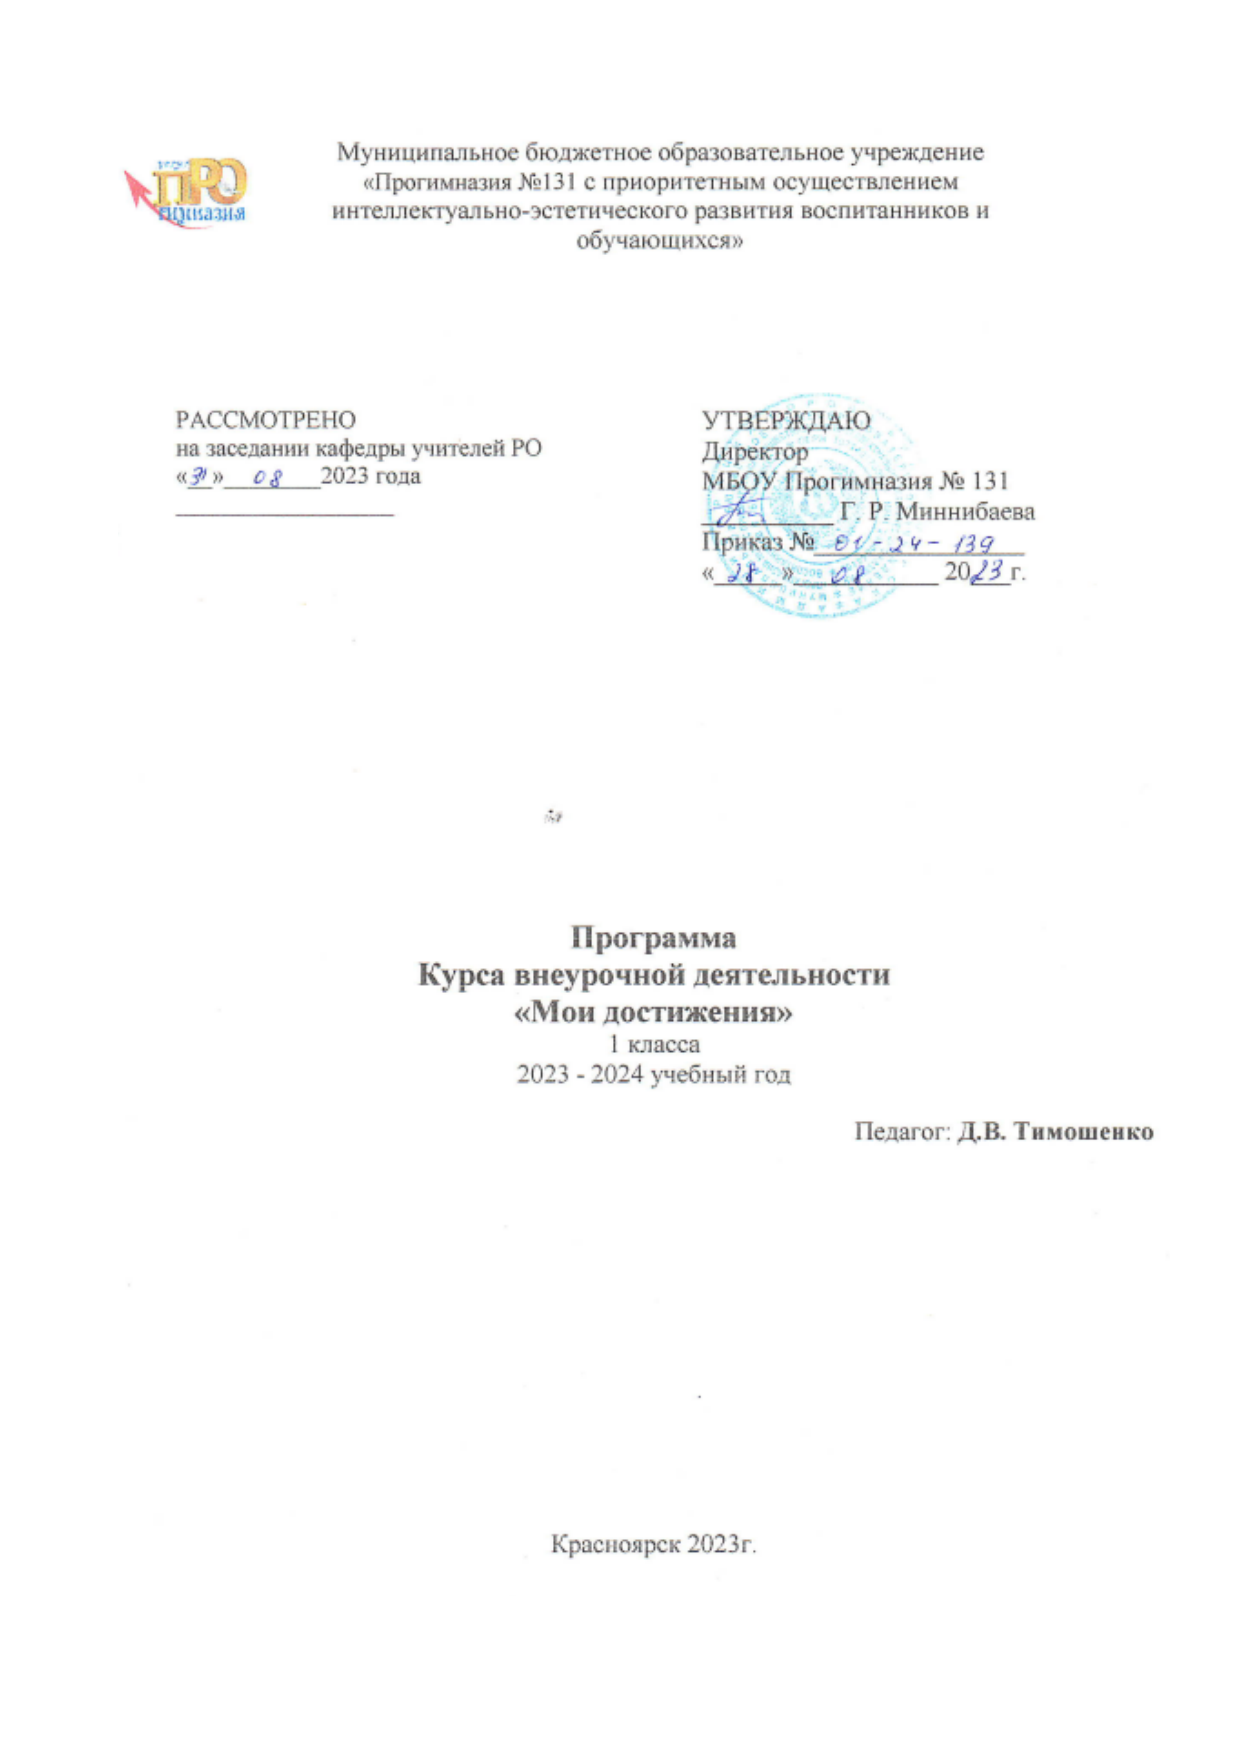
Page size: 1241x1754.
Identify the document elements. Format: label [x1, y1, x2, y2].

picture [118, 118, 1170, 1596]
